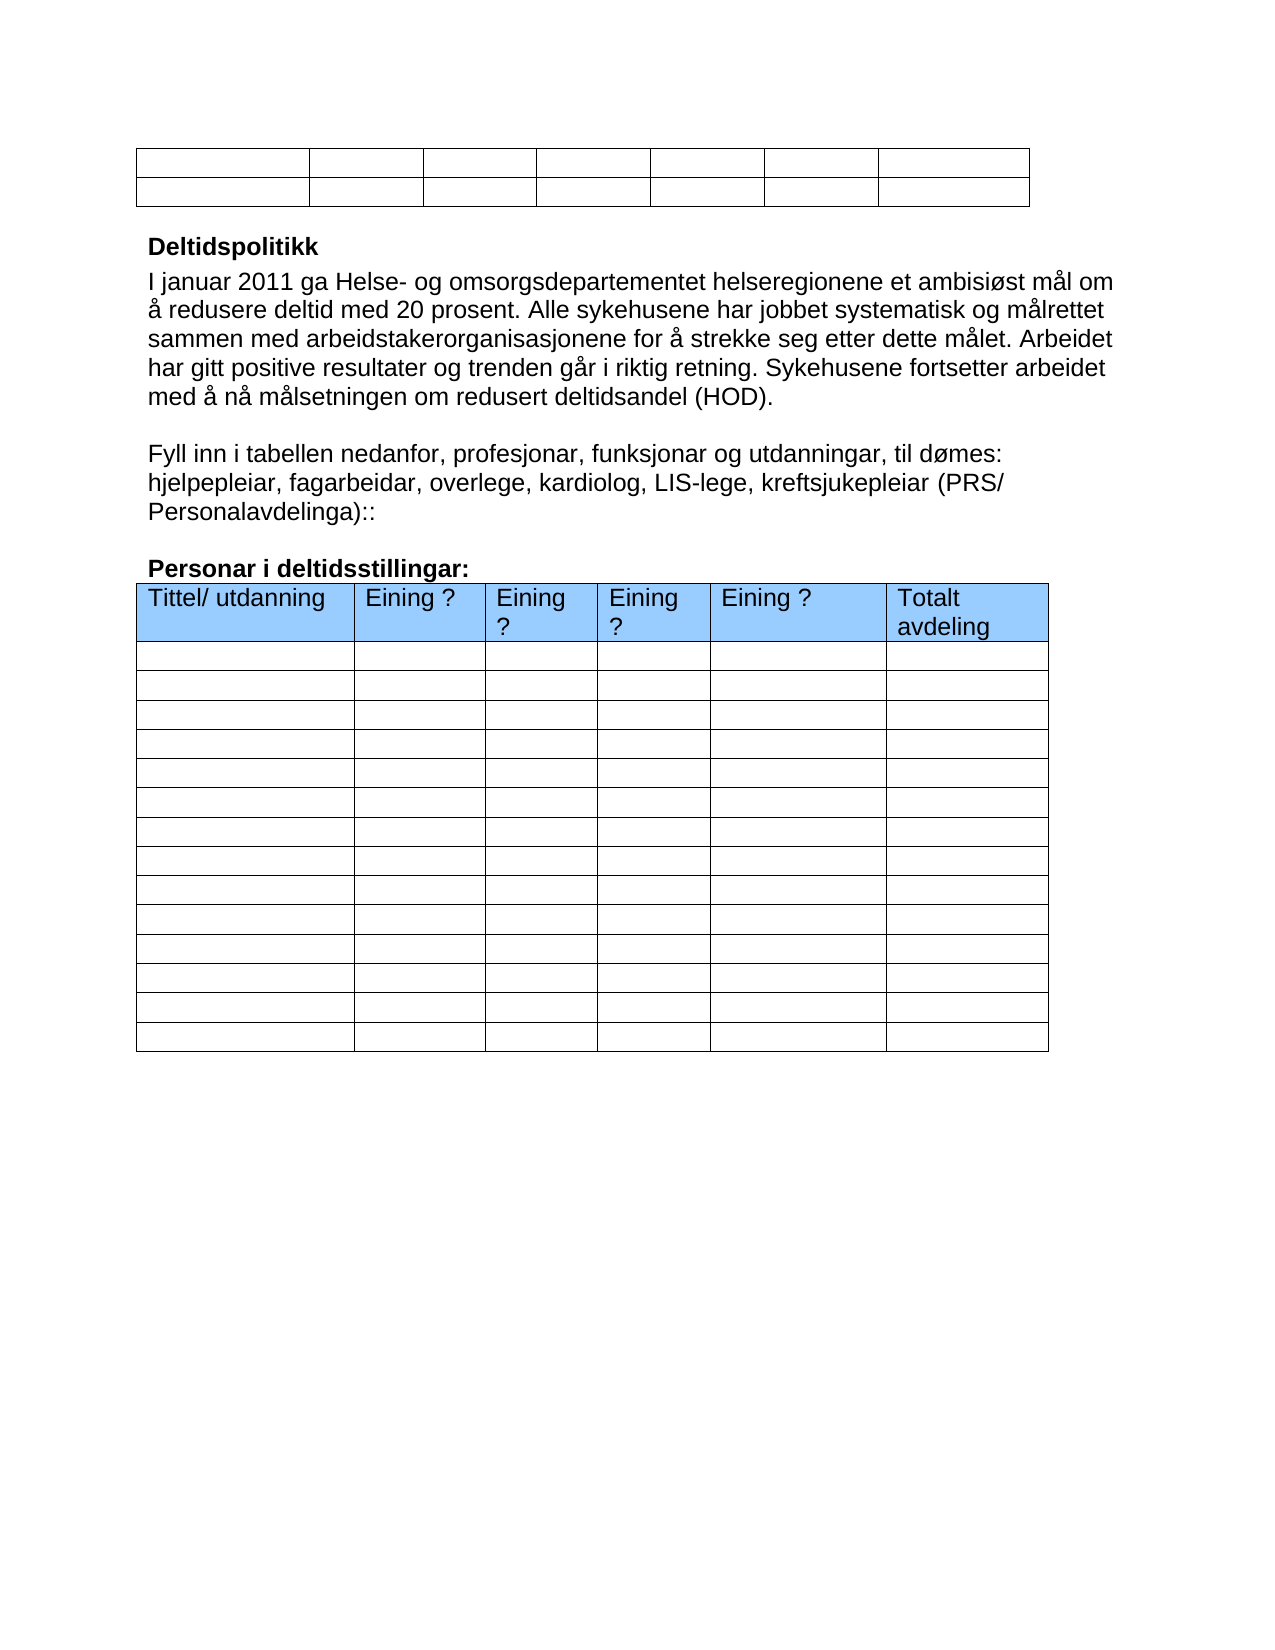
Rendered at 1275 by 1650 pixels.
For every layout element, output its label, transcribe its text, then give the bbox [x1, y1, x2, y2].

table_cell [355, 993, 485, 1021]
table_cell [711, 876, 886, 904]
table_cell [310, 149, 423, 177]
table_cell [711, 788, 886, 817]
table_cell [137, 1023, 354, 1051]
table_cell [887, 788, 1048, 817]
table_cell [355, 1023, 485, 1051]
table_cell [424, 149, 536, 177]
table_header Eining ? [711, 584, 886, 641]
table_cell [137, 149, 309, 177]
table_cell [711, 730, 886, 758]
table_cell [137, 993, 354, 1021]
table_cell [355, 730, 485, 758]
table_cell [887, 993, 1048, 1021]
table_cell [486, 759, 597, 787]
table_cell [355, 759, 485, 787]
table_cell [355, 935, 485, 963]
table_cell [887, 847, 1048, 875]
table_cell [598, 847, 710, 875]
table_cell [355, 876, 485, 904]
text Fyll inn i tabellen nedanfor, profesjonar, funksjonar og utdanningar, til dømes: hjelpepleiar, fagarbeidar, overlege, kardiolog, LIS-lege, kreftsjukepleiar (PRS/ Personalavdelinga):: [148, 439, 1127, 525]
table_cell [711, 847, 886, 875]
table_cell [486, 876, 597, 904]
table_cell [137, 642, 354, 670]
table_cell [355, 905, 485, 934]
table_cell [137, 964, 354, 992]
table_cell [355, 671, 485, 699]
table_cell [598, 993, 710, 1021]
table_cell [887, 759, 1048, 787]
table_header Eining ? [598, 584, 710, 641]
table_cell [887, 876, 1048, 904]
table_cell [598, 759, 710, 787]
table_cell [887, 935, 1048, 963]
table_cell [537, 149, 650, 177]
table_cell [355, 642, 485, 670]
table_cell [598, 1023, 710, 1051]
table_cell [310, 178, 423, 206]
table_cell [486, 905, 597, 934]
table_cell [879, 178, 1029, 206]
table_cell [598, 701, 710, 729]
table_cell [887, 642, 1048, 670]
table_cell [711, 935, 886, 963]
table_cell [651, 149, 764, 177]
table_cell [887, 730, 1048, 758]
table_cell [486, 1023, 597, 1051]
table_cell [765, 149, 878, 177]
table_cell [711, 993, 886, 1021]
text Personar i deltidsstillingar: [148, 554, 1127, 583]
table_header Eining ? [355, 584, 485, 641]
table_cell [598, 964, 710, 992]
table_cell [598, 818, 710, 846]
table_cell [887, 818, 1048, 846]
table_cell [879, 149, 1029, 177]
table_cell [887, 701, 1048, 729]
table_cell [598, 642, 710, 670]
table_cell [486, 964, 597, 992]
table_cell [486, 671, 597, 699]
table_cell [137, 701, 354, 729]
table_cell [355, 788, 485, 817]
table_cell [355, 847, 485, 875]
table_cell [486, 935, 597, 963]
table_cell [486, 847, 597, 875]
table_cell [711, 964, 886, 992]
table_cell [486, 993, 597, 1021]
table_cell [598, 671, 710, 699]
table_cell [711, 759, 886, 787]
table_cell [137, 876, 354, 904]
table_cell [598, 788, 710, 817]
table_cell [137, 905, 354, 934]
table_cell [887, 1023, 1048, 1051]
table_header Eining ? [486, 584, 597, 641]
table_cell [137, 671, 354, 699]
table_cell [486, 730, 597, 758]
table_cell [355, 701, 485, 729]
table_cell [711, 642, 886, 670]
table_cell [598, 730, 710, 758]
text I januar 2011 ga Helse- og omsorgsdepartementet helseregionene et ambisiøst mål om å redusere deltid med 20 prosent. Alle sykehusene har jobbet systematisk og målrettet sammen med arbeidstakerorganisasjonene for å strekke seg etter dette målet. Arbeidet har gitt positive resultater og trenden går i riktig retning. Sykehusene fortsetter arbeidet med å nå målsetningen om redusert deltidsandel (HOD). [148, 267, 1127, 410]
table_cell [137, 935, 354, 963]
table_cell [711, 818, 886, 846]
table_cell [137, 847, 354, 875]
table_cell [598, 905, 710, 934]
table_cell [137, 178, 309, 206]
table_header Totalt avdeling [887, 584, 1048, 641]
table_cell [598, 876, 710, 904]
table_cell [355, 964, 485, 992]
table_cell [537, 178, 650, 206]
table_cell [137, 788, 354, 817]
table_cell [137, 818, 354, 846]
table_cell [486, 788, 597, 817]
table_cell [711, 1023, 886, 1051]
table_cell [765, 178, 878, 206]
table_cell [355, 818, 485, 846]
table_header Tittel/ utdanning [137, 584, 354, 641]
table_cell [598, 935, 710, 963]
table_cell [424, 178, 536, 206]
table_cell [711, 671, 886, 699]
table_cell [137, 759, 354, 787]
table_cell [486, 818, 597, 846]
subtitle Deltidspolitikk [148, 232, 1127, 260]
table_cell [711, 701, 886, 729]
table_cell [887, 905, 1048, 934]
table_cell [651, 178, 764, 206]
table_cell [711, 905, 886, 934]
table_cell [137, 730, 354, 758]
table_cell [486, 701, 597, 729]
table_cell [887, 671, 1048, 699]
table_cell [887, 964, 1048, 992]
table_cell [486, 642, 597, 670]
